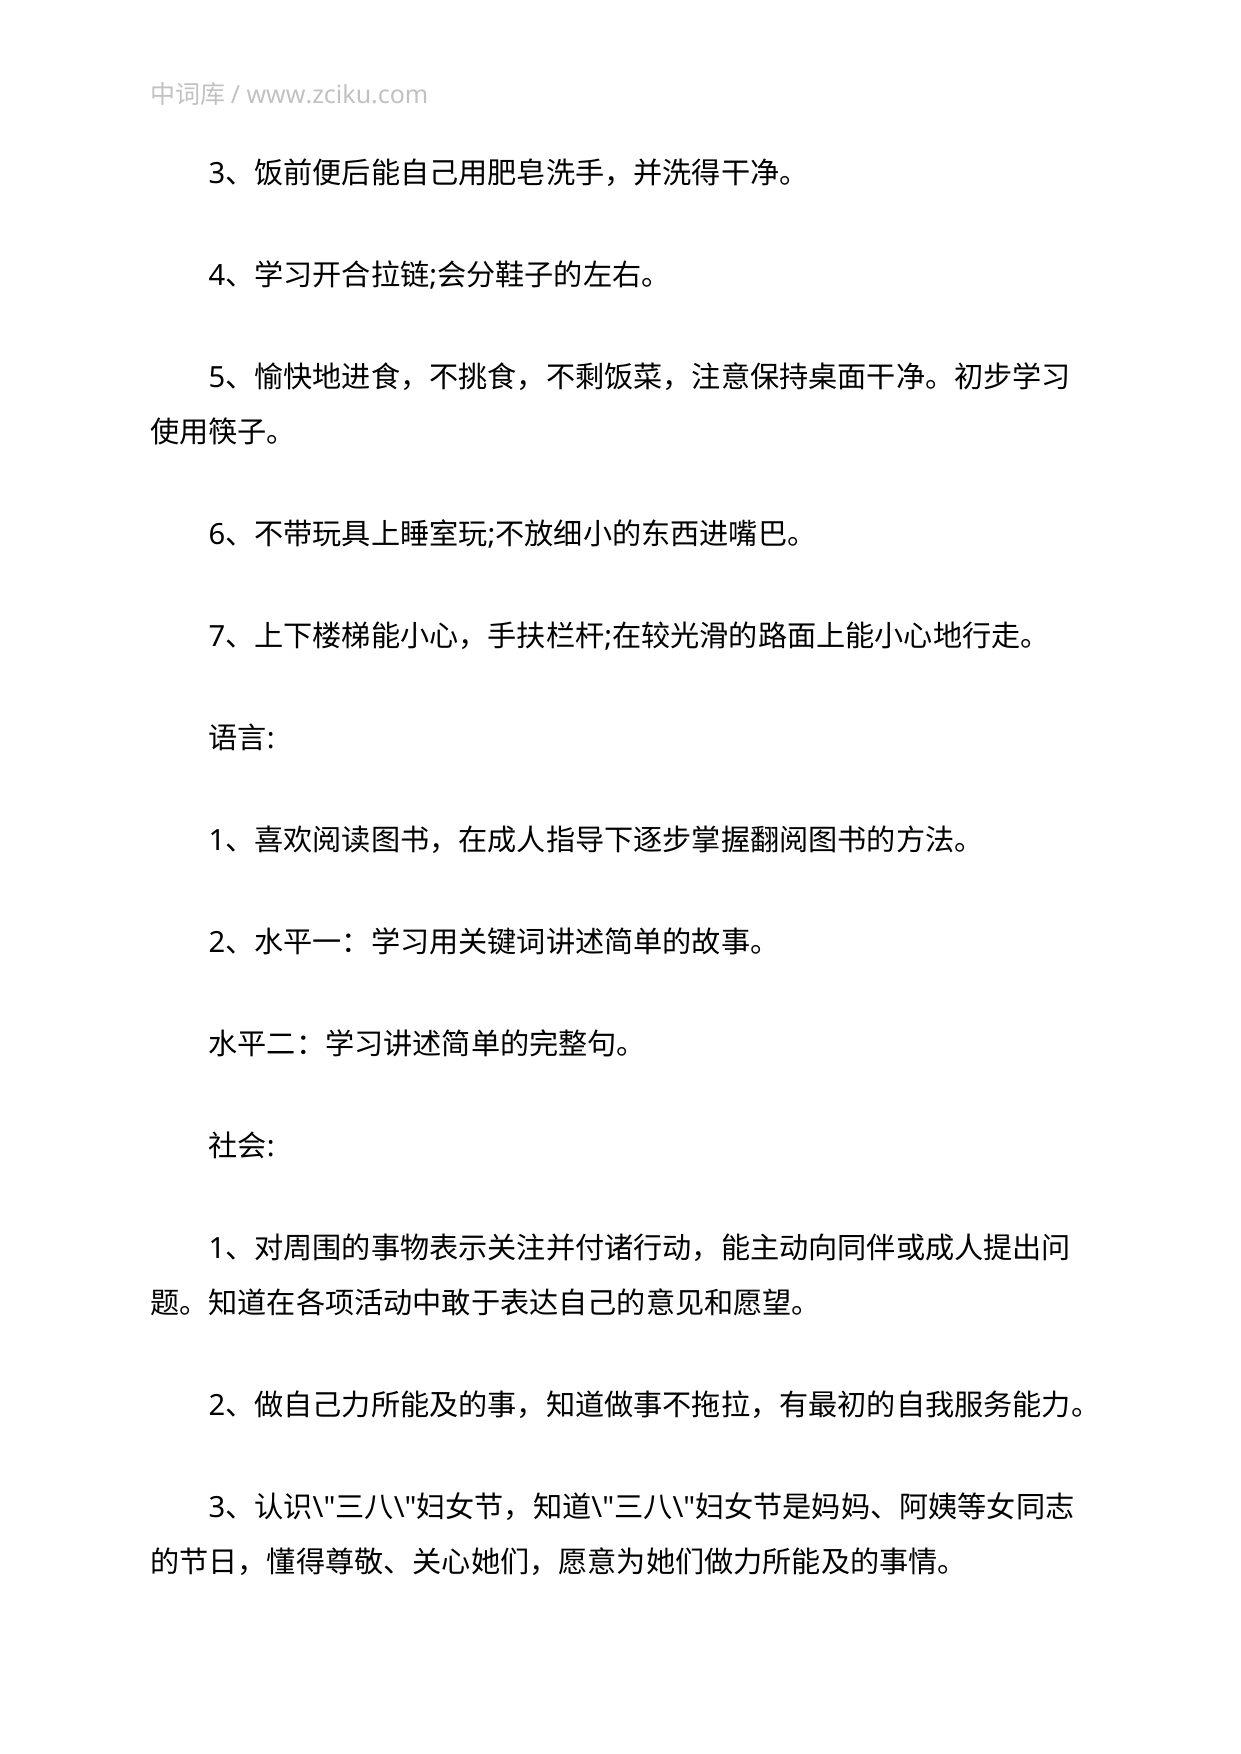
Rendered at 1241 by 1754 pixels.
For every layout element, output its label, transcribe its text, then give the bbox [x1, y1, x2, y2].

text 3、认识\"三八\"妇女节，知道\"三八\"妇女节是妈妈、阿姨等女同志的节日，懂得尊敬、关心她们，愿意为她们做力所能及的事情。 [150, 1483, 1090, 1580]
text 5、愉快地进食，不挑食，不剩饭菜，注意保持桌面干净。初步学习使用筷子。 [150, 354, 1090, 451]
text 语言: [150, 715, 1090, 757]
text 4、学习开合拉链;会分鞋子的左右。 [150, 252, 1090, 294]
text 水平二：学习讲述简单的完整句。 [150, 1021, 1090, 1063]
text 3、饭前便后能自己用肥皂洗手，并洗得干净。 [150, 150, 1090, 192]
text 2、水平一：学习用关键词讲述简单的故事。 [150, 919, 1090, 961]
text 2、做自己力所能及的事，知道做事不拖拉，有最初的自我服务能力。 [150, 1381, 1090, 1423]
text 1、对周围的事物表示关注并付诸行动，能主动向同伴或成人提出问题。知道在各项活动中敢于表达自己的意见和愿望。 [150, 1224, 1090, 1322]
text 社会: [150, 1122, 1090, 1165]
text 6、不带玩具上睡室玩;不放细小的东西进嘴巴。 [150, 511, 1090, 553]
text 7、上下楼梯能小心，手扶栏杆;在较光滑的路面上能小心地行走。 [150, 613, 1090, 655]
text 1、喜欢阅读图书，在成人指导下逐步掌握翻阅图书的方法。 [150, 817, 1090, 859]
